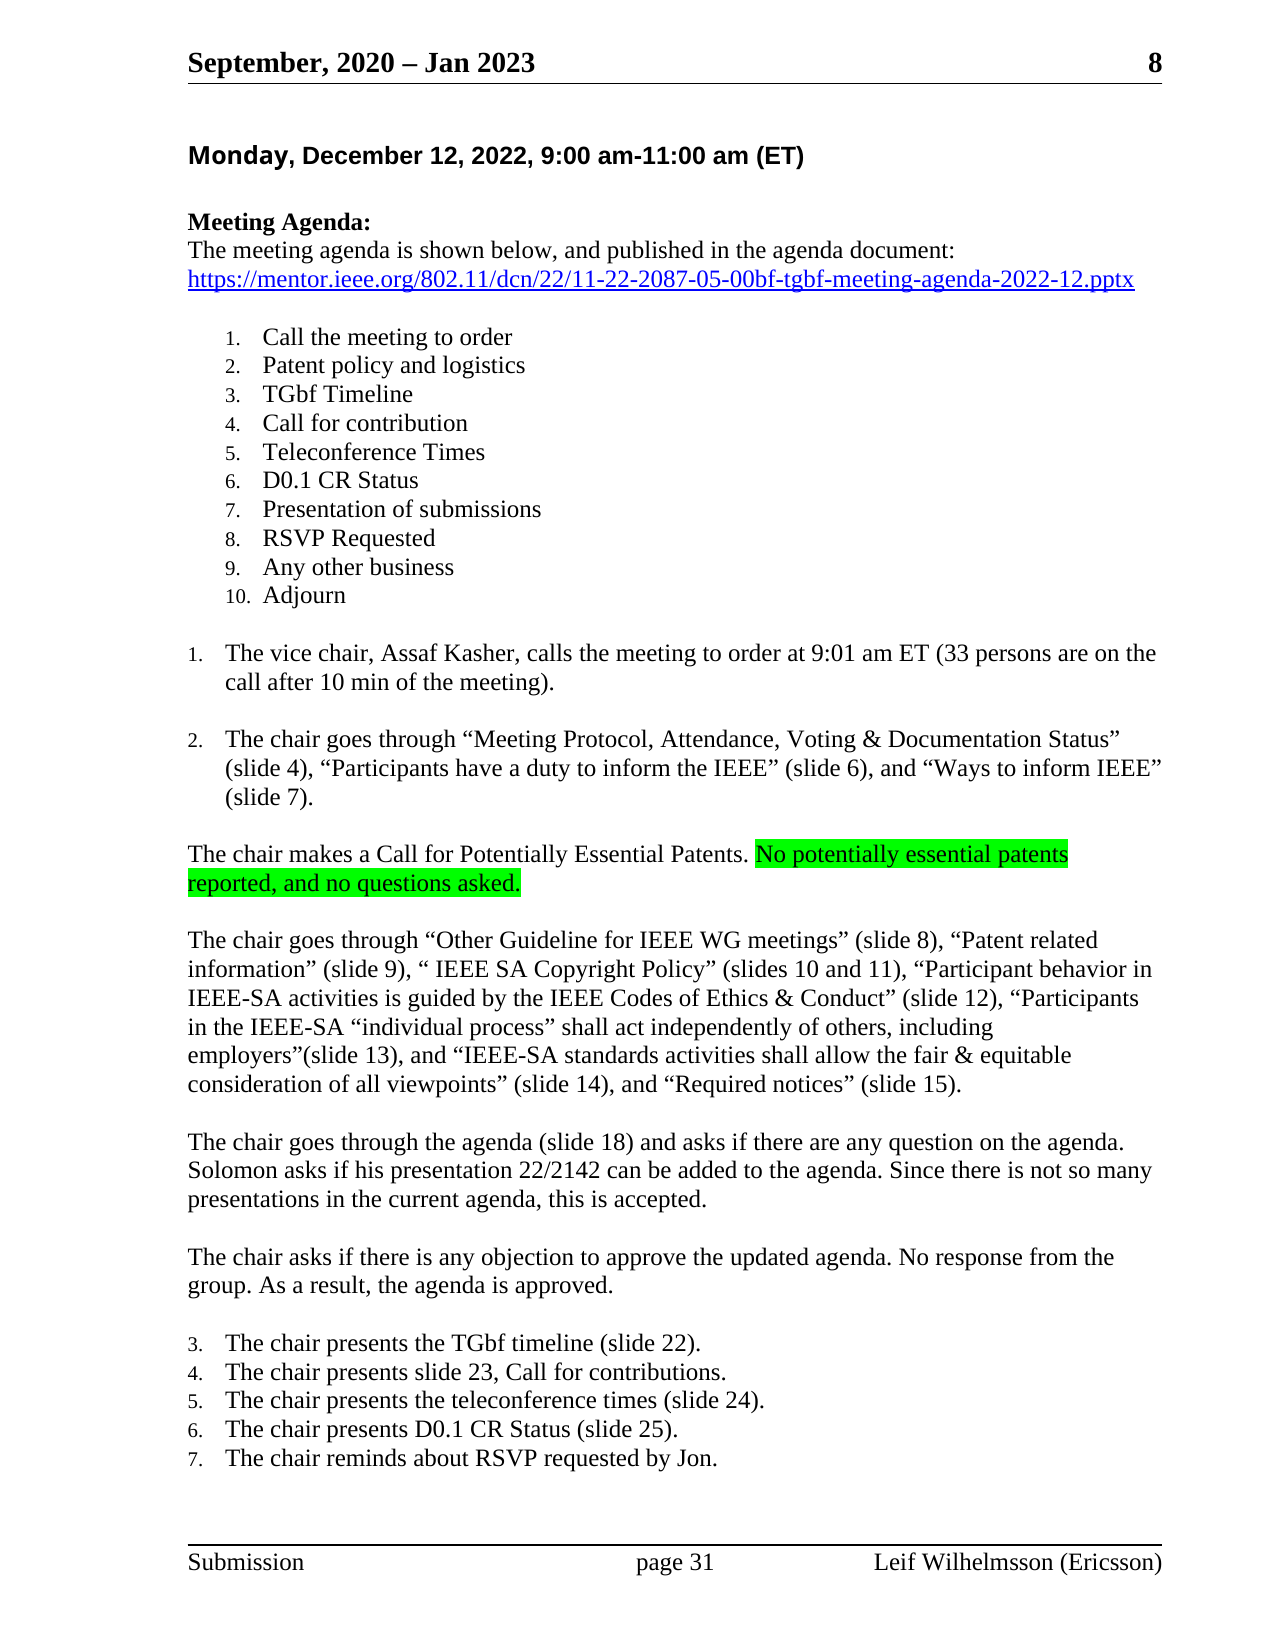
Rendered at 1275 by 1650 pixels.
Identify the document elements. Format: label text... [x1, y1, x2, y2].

text The chair goes through “Other Guideline for IEEE WG meetings” (slide 8), “Patent related information” (slide 9), “ IEEE SA Copyright Policy” (slides 10 and 11), “Participant behavior in IEEE-SA activities is guided by the IEEE Codes of Ethics & Conduct” (slide 12), “Participants in the IEEE-SA “individual process” shall act independently of others, including employers”(slide 13), and “IEEE-SA standards activities shall allow the fair & equitable consideration of all viewpoints” (slide 14), and “Required notices” (slide 15). [187, 925, 1162, 1098]
text Solomon asks if his presentation 22/2142 can be added to the agenda. Since there is not so many presentations in the current agenda, this is accepted. [187, 1155, 1162, 1213]
text The chair goes through the agenda (slide 18) and asks if there are any question on the agenda. [187, 1127, 1162, 1155]
list Teleconference Times [225, 437, 1162, 465]
text The chair makes a Call for Potentially Essential Patents. No potentially essential patents reported, and no questions asked. [187, 839, 1162, 897]
list Call for contribution [225, 408, 1162, 437]
list The chair presents slide 23, Call for contributions. [187, 1357, 1162, 1385]
text The meeting agenda is shown below, and published in the agenda document: [187, 235, 1162, 264]
list Adjourn [225, 580, 1162, 609]
list Presentation of submissions [225, 494, 1162, 523]
list Call the meeting to order [225, 322, 1162, 350]
text Meeting Agenda: [187, 207, 1162, 235]
list The vice chair, Assaf Kasher, calls the meeting to order at 9:01 am ET (33 persons are on the call after 10 min of the meeting). [187, 638, 1162, 695]
list The chair presents D0.1 CR Status (slide 25). [187, 1414, 1162, 1443]
list D0.1 CR Status [225, 465, 1162, 494]
text The chair asks if there is any objection to approve the updated agenda. No response from the group. As a result, the agenda is approved. [187, 1242, 1162, 1299]
list The chair presents the TGbf timeline (slide 22). [187, 1328, 1162, 1357]
subtitle Monday, December 12, 2022, 9:00 am-11:00 am (ET) [187, 137, 1162, 172]
list The chair goes through “Meeting Protocol, Attendance, Voting & Documentation Status” (slide 4), “Participants have a duty to inform the IEEE” (slide 6), and “Ways to inform IEEE” (slide 7). [187, 724, 1162, 810]
list TGbf Timeline [225, 379, 1162, 408]
list The chair reminds about RSVP requested by Jon. [187, 1443, 1162, 1472]
list RSVP Requested [225, 523, 1162, 552]
list Any other business [225, 552, 1162, 580]
list Patent policy and logistics [225, 350, 1162, 379]
text https://mentor.ieee.org/802.11/dcn/22/11-22-2087-05-00bf-tgbf-meeting-agenda-2022-12.pptx [187, 264, 1162, 293]
list The chair presents the teleconference times (slide 24). [187, 1385, 1162, 1414]
